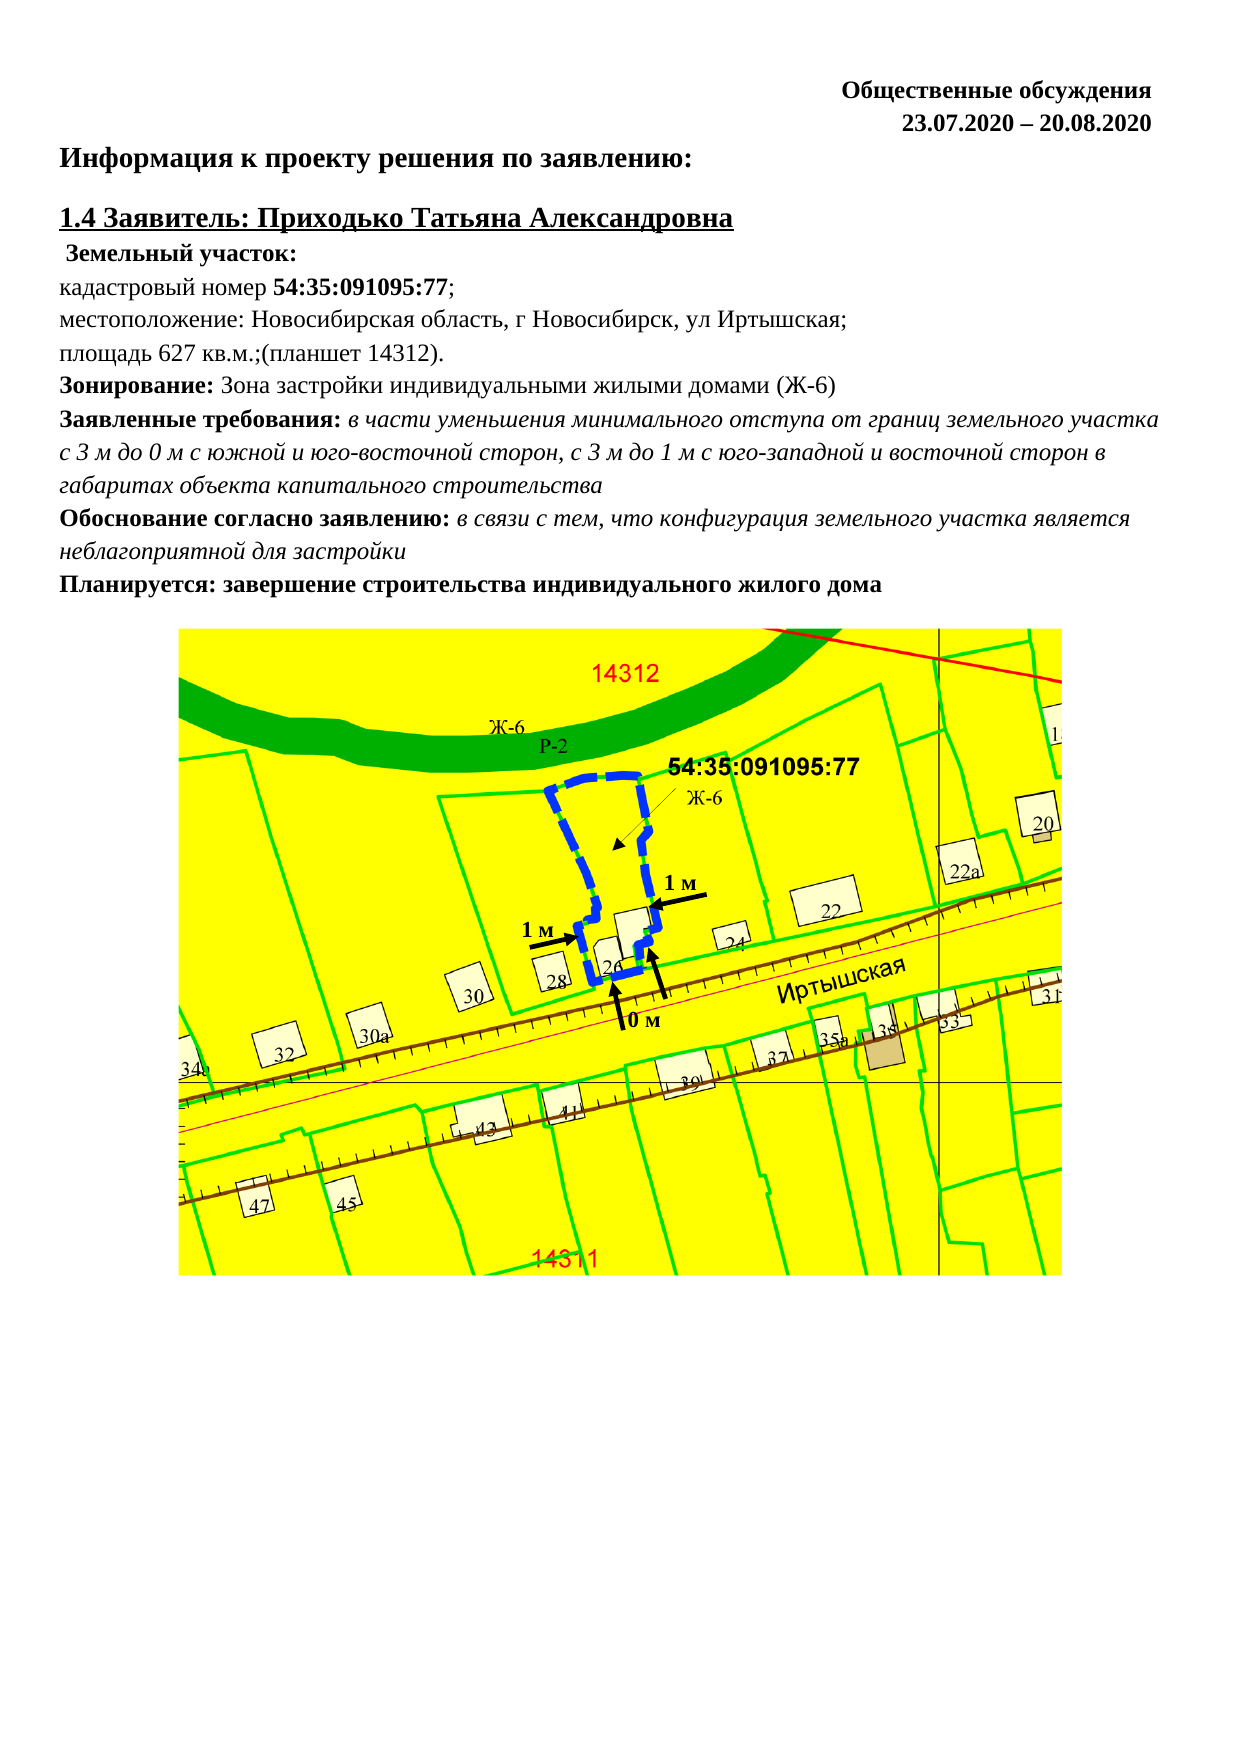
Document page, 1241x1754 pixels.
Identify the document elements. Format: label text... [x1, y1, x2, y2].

text Планируется: завершение строительства индивидуального жилого дома [59, 569, 1181, 597]
text кадастровый номер 54:35:091095:77; [59, 272, 1181, 300]
text Заявленные требования: в части уменьшения минимального отступа от границ земельного участка [59, 404, 1181, 432]
text Земельный участок: [59, 238, 1181, 267]
picture [176, 626, 1064, 1277]
text Информация к проекту решения по заявлению: [59, 141, 1152, 174]
text местоположение: Новосибирская область, г Новосибирск, ул Иртышская; [59, 304, 1181, 333]
text 1.4 Заявитель: Приходько Татьяна Александровна [59, 200, 1152, 233]
text площадь 627 кв.м.;(планшет 14312). [59, 338, 1181, 366]
text Обоснование согласно заявлению: в связи с тем, что конфигурация земельного участка является неблагоприятной для застройки [59, 503, 1181, 564]
text Зонирование: Зона застройки индивидуальными жилыми домами (Ж-6) [59, 371, 1181, 399]
text с 3 м до 0 м с южной и юго-восточной сторон, с 3 м до 1 м с юго-западной и восточной сторон в габаритах объекта капитального строительства [59, 437, 1181, 498]
